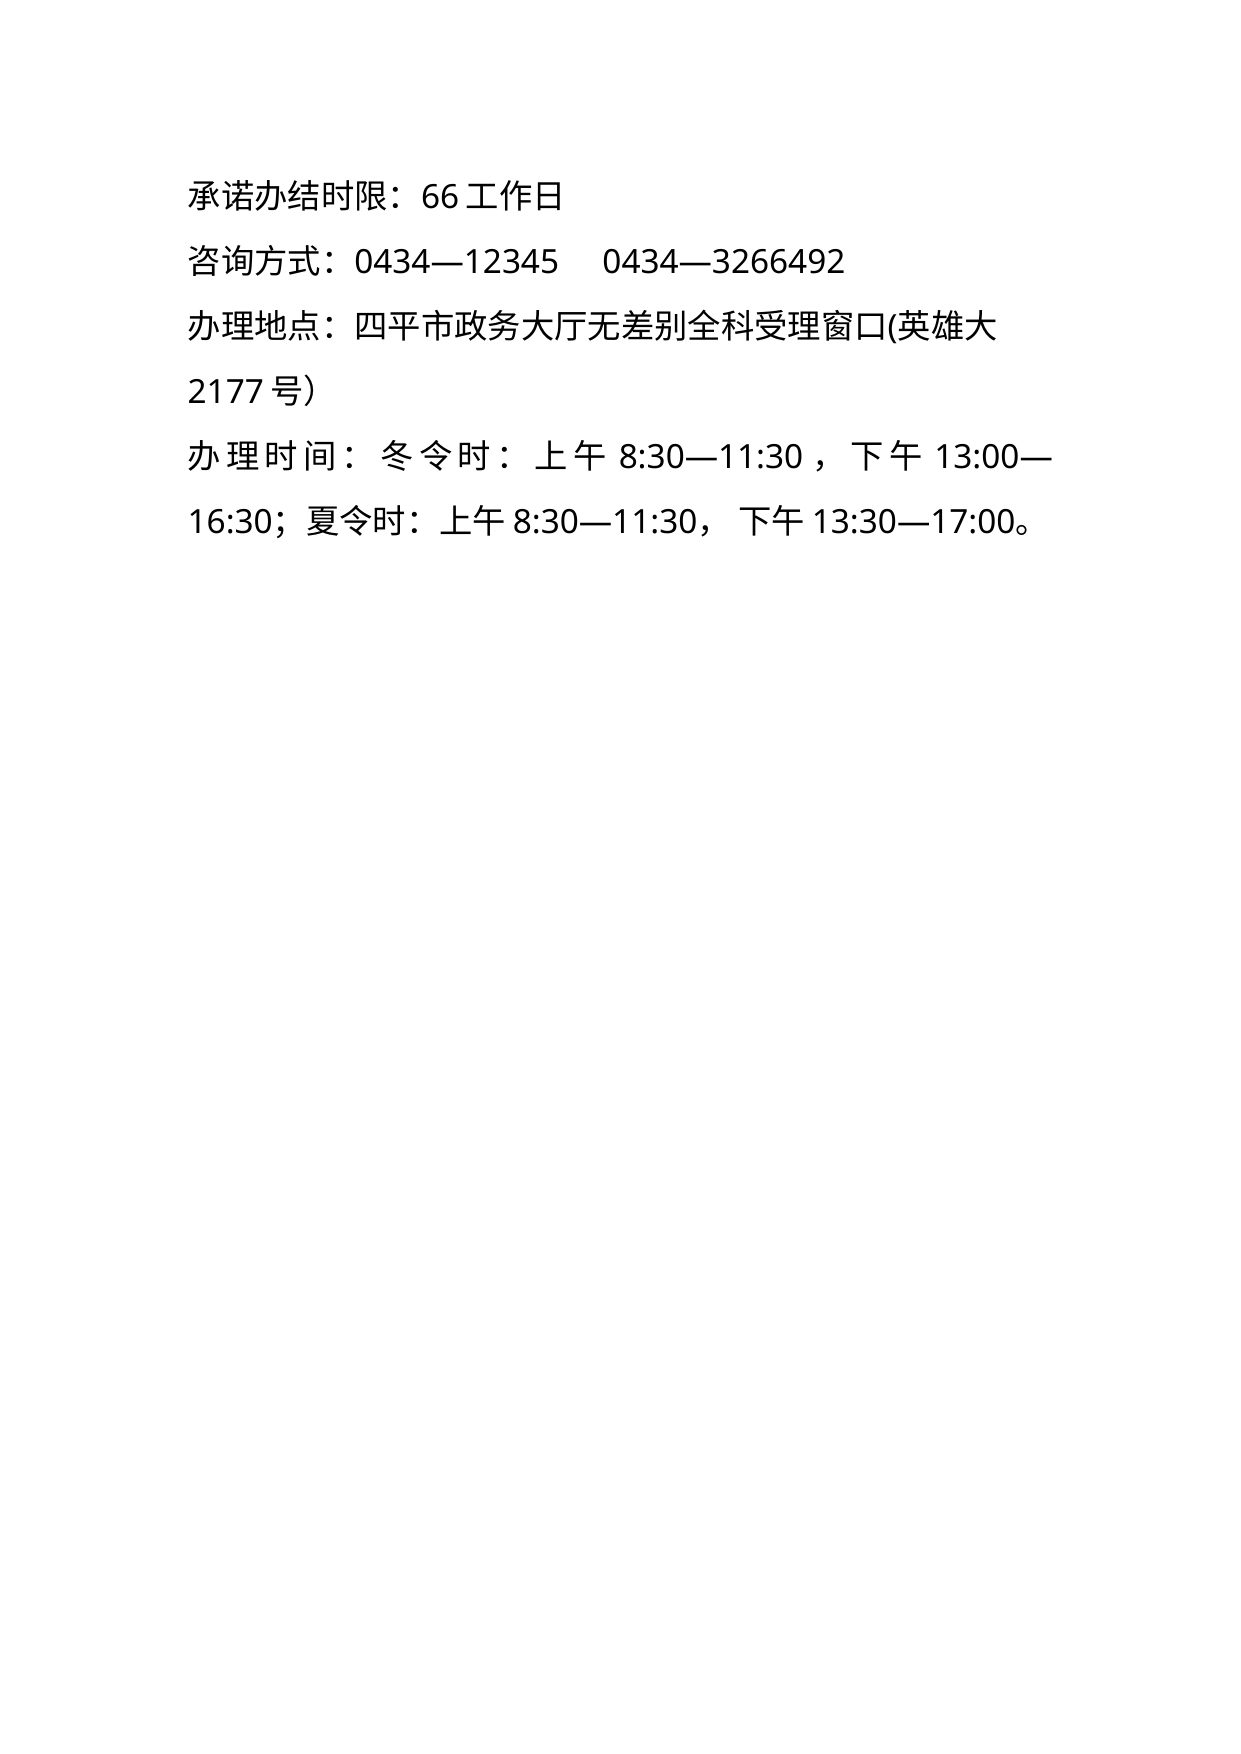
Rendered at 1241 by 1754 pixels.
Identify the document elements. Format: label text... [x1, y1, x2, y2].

text 办理时间：冬令时：上午8:30—11:30 ，下午13:00—16:30；夏令时：上午8:30—11:30， 下午13:30—17:00。 [187, 422, 1053, 552]
text 咨询方式：0434—12345 0434—3266492 [187, 227, 1053, 292]
text 办理地点：四平市政务大厅无差别全科受理窗口(英雄大2177号） [187, 292, 1053, 422]
text 承诺办结时限：66工作日 [187, 162, 1053, 227]
